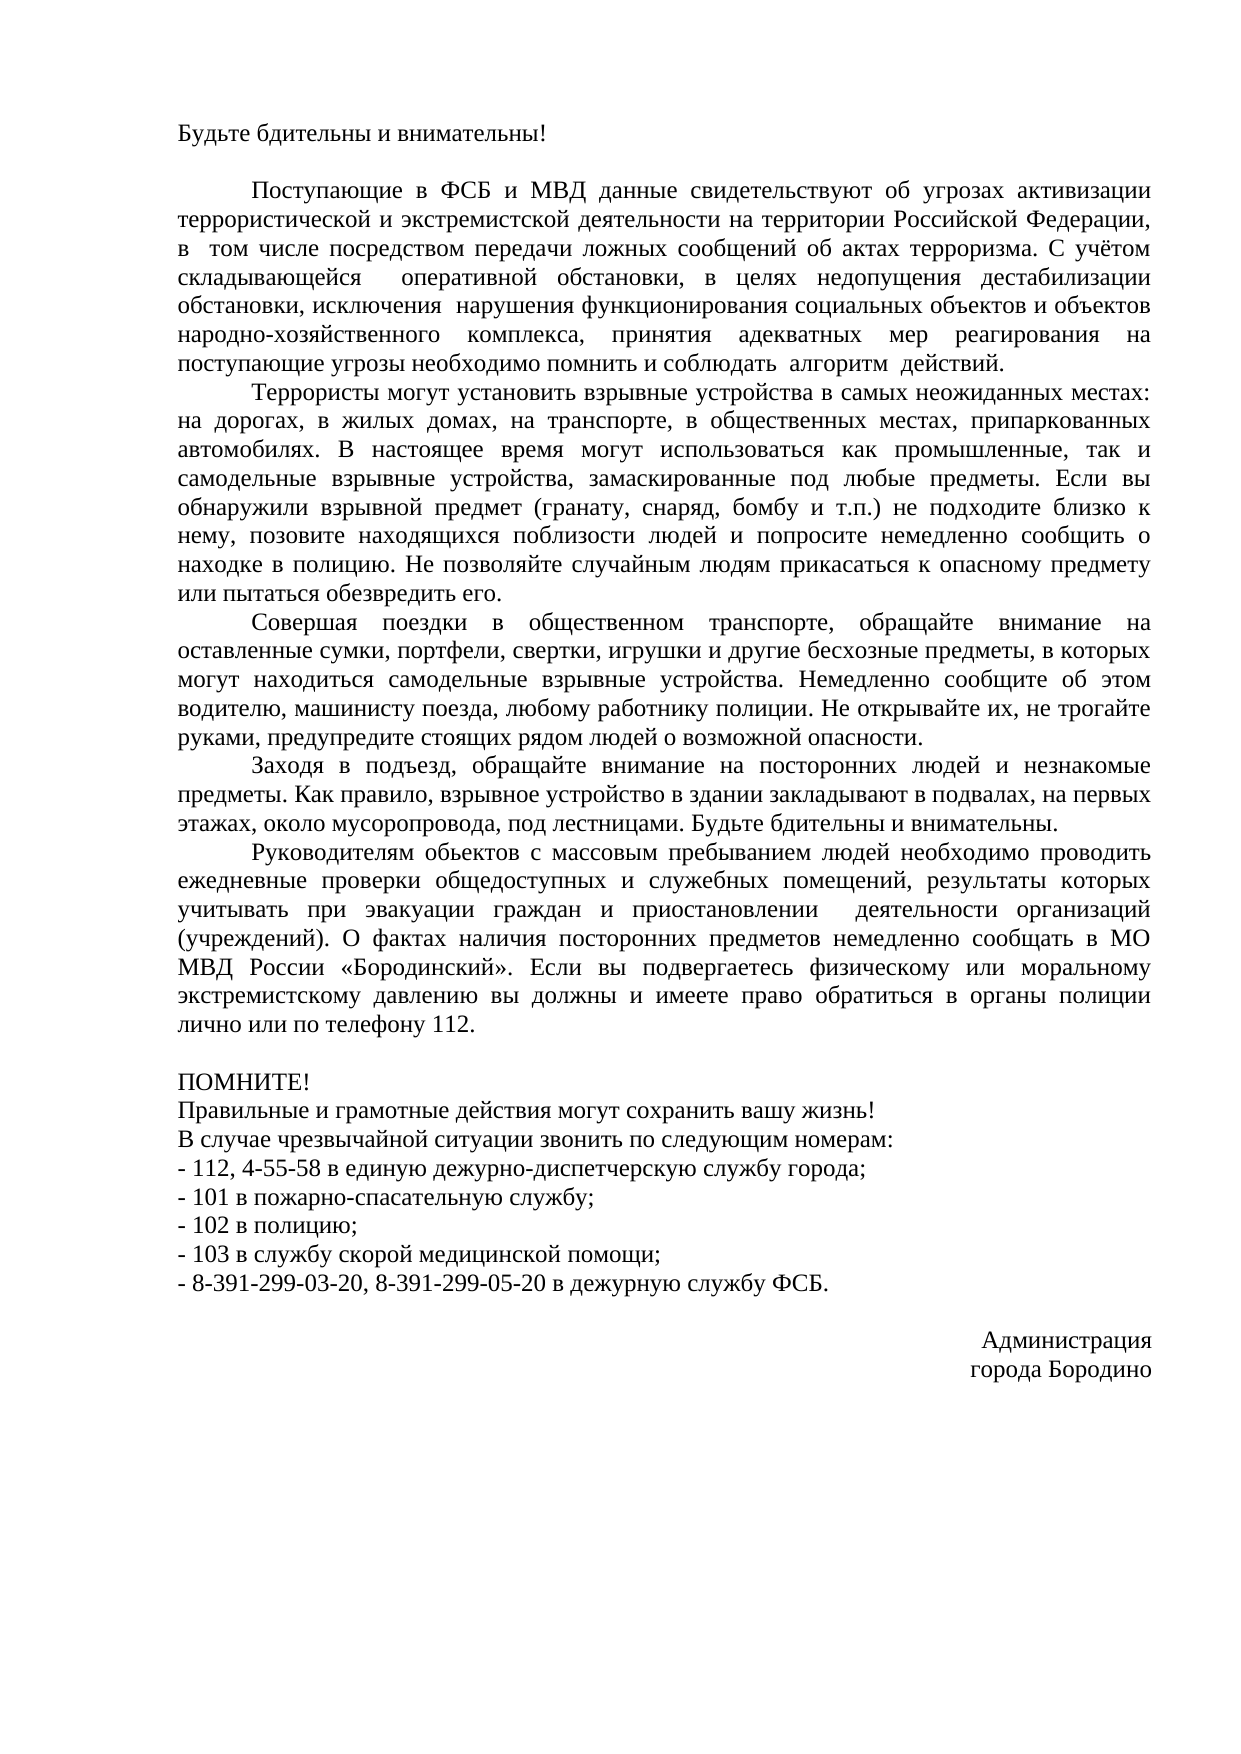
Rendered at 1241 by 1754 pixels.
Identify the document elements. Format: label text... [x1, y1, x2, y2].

text Террористы могут установить взрывные устройства в самых неожиданных местах: на дорогах, в жилых домах, на транспорте, в общественных местах, припаркованных автомобилях. В настоящее время могут использоваться как промышленные, так и самодельные взрывные устройства, замаскированные под любые предметы. Если вы обнаружили взрывной предмет (гранату, снаряд, бомбу и т.п.) не подходите близко к нему, позовите находящихся поблизости людей и попросите немедленно сообщить о находке в полицию. Не позволяйте случайным людям прикасаться к опасному предмету или пытаться обезвредить его. [177, 377, 1152, 607]
text Администрация [177, 1326, 1152, 1354]
text Правильные и грамотные действия могут сохранить вашу жизнь! [177, 1096, 1152, 1124]
text - 112, 4-55-58 в единую дежурно-диспетчерскую службу города; [177, 1153, 1152, 1182]
text Руководителям обьектов с массовым пребыванием людей необходимо проводить ежедневные проверки общедоступных и служебных помещений, результаты которых учитывать при эвакуации граждан и приостановлении деятельности организаций (учреждений). О фактах наличия посторонних предметов немедленно сообщать в МО МВД России «Бородинский». Если вы подвергаетесь физическому или моральному экстремистскому давлению вы должны и имеете право обратиться в органы полиции лично или по телефону 112. [177, 837, 1152, 1038]
text - 8-391-299-03-20, 8-391-299-05-20 в дежурную службу ФСБ. [177, 1268, 1152, 1297]
text города Бородино [177, 1354, 1152, 1383]
text ПОМНИТЕ! [177, 1067, 1152, 1096]
text Совершая поездки в общественном транспорте, обращайте внимание на оставленные сумки, портфели, свертки, игрушки и другие бесхозные предметы, в которых могут находиться самодельные взрывные устройства. Немедленно сообщите об этом водителю, машинисту поезда, любому работнику полиции. Не открывайте их, не трогайте руками, предупредите стоящих рядом людей о возможной опасности. [177, 607, 1152, 751]
text - 101 в пожарно-спасательную службу; [177, 1182, 1152, 1211]
text Заходя в подъезд, обращайте внимание на посторонних людей и незнакомые предметы. Как правило, взрывное устройство в здании закладывают в подвалах, на первых этажах, около мусоропровода, под лестницами. Будьте бдительны и внимательны. [177, 751, 1152, 837]
text - 103 в службу скорой медицинской помощи; [177, 1239, 1152, 1268]
text Будьте бдительны и внимательны! [177, 118, 1152, 147]
text - 102 в полицию; [177, 1211, 1152, 1239]
text Поступающие в ФСБ и МВД данные свидетельствуют об угрозах активизации террористической и экстремистской деятельности на территории Российской Федерации, в том числе посредством передачи ложных сообщений об актах терроризма. С учётом складывающейся оперативной обстановки, в целях недопущения дестабилизации обстановки, исключения нарушения функционирования социальных объектов и объектов народно-хозяйственного комплекса, принятия адекватных мер реагирования на поступающие угрозы необходимо помнить и соблюдать алгоритм действий. [177, 176, 1152, 377]
text В случае чрезвычайной ситуации звонить по следующим номерам: [177, 1124, 1152, 1153]
